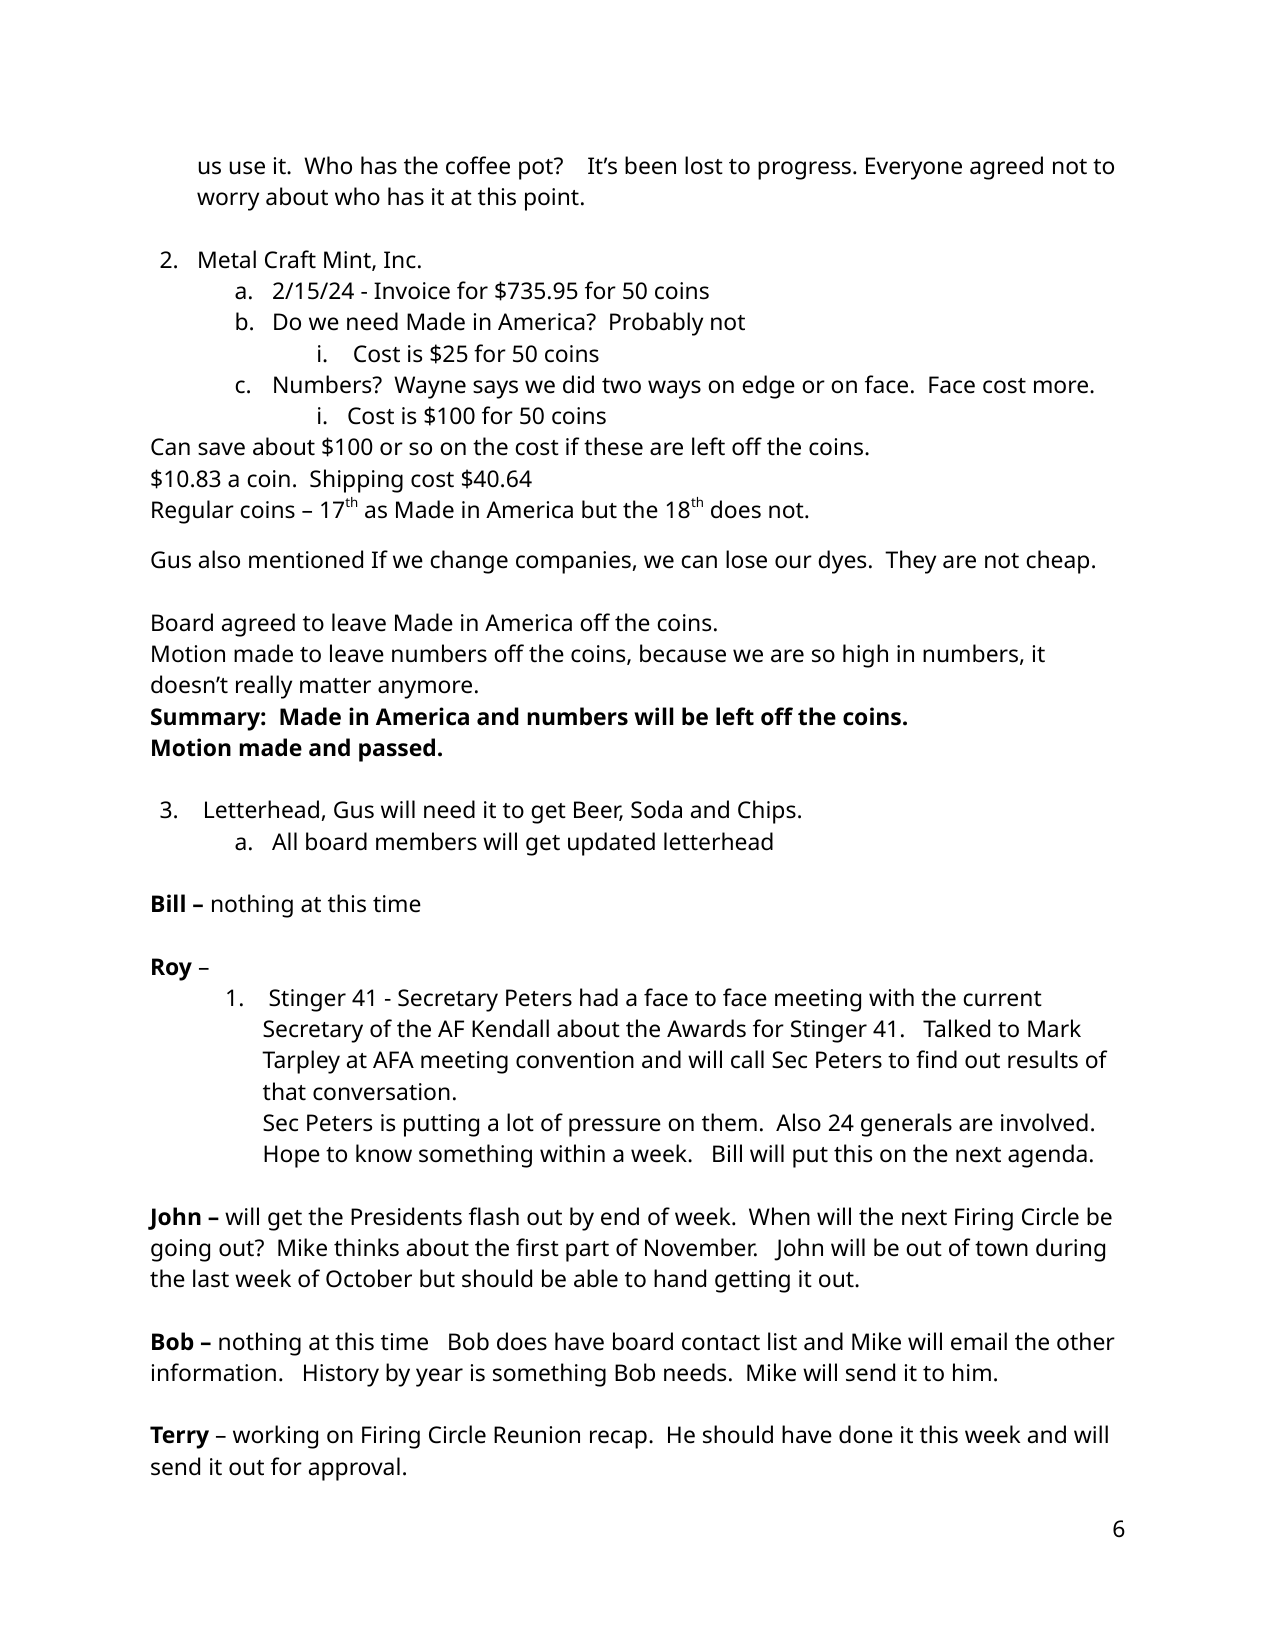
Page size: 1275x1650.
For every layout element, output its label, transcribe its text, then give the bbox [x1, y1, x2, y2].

text Sec Peters is putting a lot of pressure on them. Also 24 generals are involved. Hope to know something within a week. Bill will put this on the next agenda. [262, 1107, 1125, 1169]
list Cost is $100 for 50 coins [328, 400, 1125, 431]
text $10.83 a coin. Shipping cost $40.64 [150, 462, 1125, 494]
text Motion made and passed. [150, 732, 1125, 763]
list Stinger 41 - Secretary Peters had a face to face meeting with the current Secretary of the AF Kendall about the Awards for Stinger 41. Talked to Mark Tarpley at AFA meeting convention and will call Sec Peters to find out results of that conversation. [225, 982, 1125, 1107]
text Can save about $100 or so on the cost if these are left off the coins. [150, 431, 1125, 462]
text Bob – nothing at this time Bob does have board contact list and Mike will email the other information. History by year is something Bob needs. Mike will send it to him. [150, 1325, 1125, 1388]
text John – will get the Presidents flash out by end of week. When will the next Firing Circle be going out? Mike thinks about the first part of November. John will be out of town during the last week of October but should be able to hand getting it out. [150, 1200, 1125, 1294]
list Cost is $25 for 50 coins [328, 337, 1125, 369]
list 2/15/24 - Invoice for $735.95 for 50 coins [234, 275, 1125, 306]
list Letterhead, Gus will need it to get Beer, Soda and Chips. [159, 794, 1125, 825]
text Board agreed to leave Made in America off the coins. [150, 607, 1125, 638]
text Summary: Made in America and numbers will be left off the coins. [150, 700, 1125, 732]
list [159, 150, 1125, 212]
text Roy – [150, 950, 1125, 982]
list Do we need Made in America? Probably not [234, 306, 1125, 337]
list Metal Craft Mint, Inc. [159, 244, 1125, 275]
text Gus also mentioned If we change companies, we can lose our dyes. They are not cheap. [150, 544, 1125, 575]
text Terry – working on Firing Circle Reunion recap. He should have done it this week and will send it out for approval. [150, 1419, 1125, 1482]
text Regular coins – 17th as Made in America but the 18th does not. [150, 494, 1125, 525]
list Numbers? Wayne says we did two ways on edge or on face. Face cost more. [234, 369, 1125, 400]
list All board members will get updated letterhead [234, 825, 1125, 857]
text Motion made to leave numbers off the coins, because we are so high in numbers, it doesn’t really matter anymore. [150, 638, 1125, 700]
text Bill – nothing at this time [150, 888, 1125, 919]
